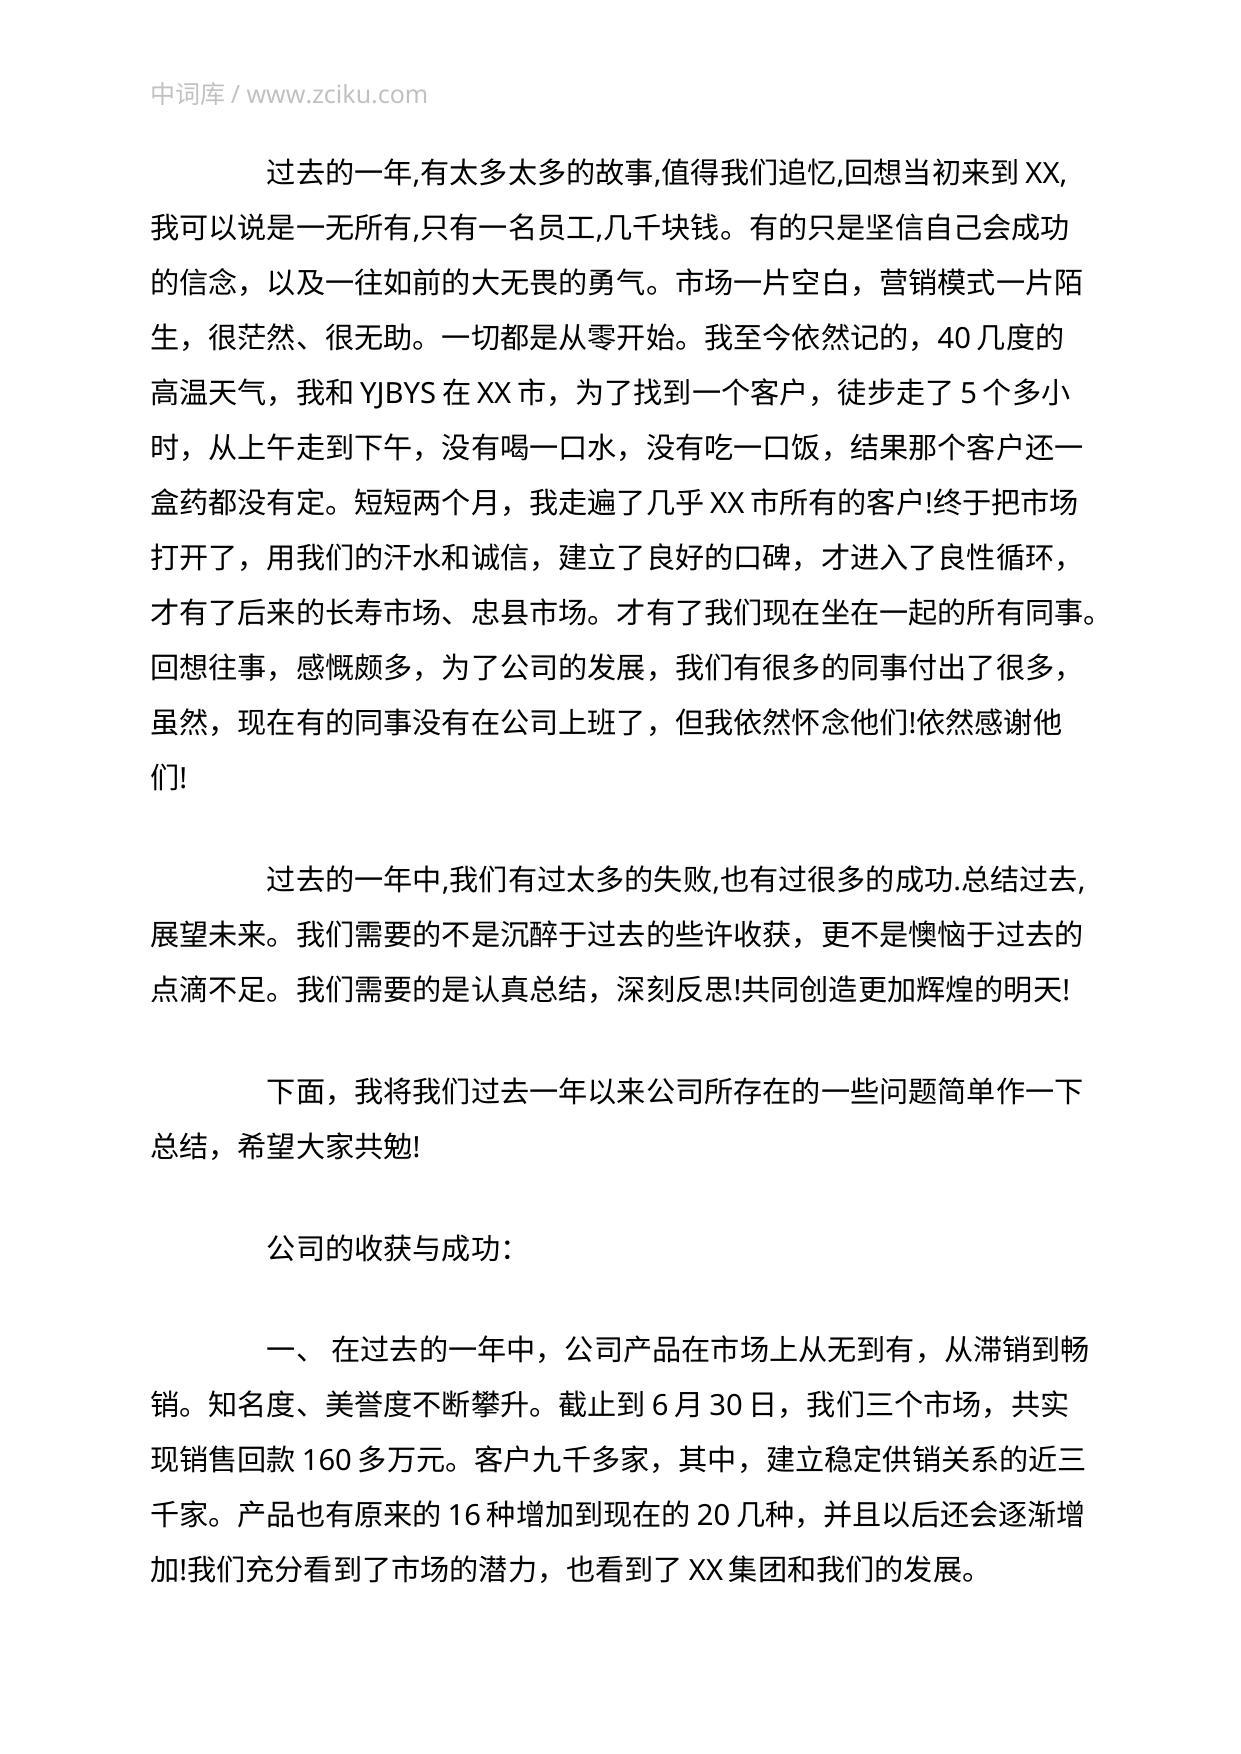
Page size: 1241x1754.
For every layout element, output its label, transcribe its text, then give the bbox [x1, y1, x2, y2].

text 公司的收获与成功： [150, 1225, 1090, 1267]
text 过去的一年,有太多太多的故事,值得我们追忆,回想当初来到XX,我可以说是一无所有,只有一名员工,几千块钱。有的只是坚信自己会成功的信念，以及一往如前的大无畏的勇气。市场一片空白，营销模式一片陌生，很茫然、很无助。一切都是从零开始。我至今依然记的，40几度的高温天气，我和YJBYS在XX市，为了找到一个客户，徒步走了5个多小时，从上午走到下午，没有喝一口水，没有吃一口饭，结果那个客户还一盒药都没有定。短短两个月，我走遍了几乎XX市所有的客户!终于把市场打开了，用我们的汗水和诚信，建立了良好的口碑，才进入了良性循环，才有了后来的长寿市场、忠县市场。才有了我们现在坐在一起的所有同事。回想往事，感慨颇多，为了公司的发展，我们有很多的同事付出了很多，虽然，现在有的同事没有在公司上班了，但我依然怀念他们!依然感谢他们! [150, 150, 1090, 797]
text 过去的一年中,我们有过太多的失败,也有过很多的成功.总结过去,展望未来。我们需要的不是沉醉于过去的些许收获，更不是懊恼于过去的点滴不足。我们需要的是认真总结，深刻反思!共同创造更加辉煌的明天! [150, 856, 1090, 1009]
text 下面，我将我们过去一年以来公司所存在的一些问题简单作一下总结，希望大家共勉! [150, 1068, 1090, 1166]
text 一、 在过去的一年中，公司产品在市场上从无到有，从滞销到畅销。知名度、美誉度不断攀升。截止到6月30日，我们三个市场，共实现销售回款160多万元。客户九千多家，其中，建立稳定供销关系的近三千家。产品也有原来的16种增加到现在的20几种，并且以后还会逐渐增加!我们充分看到了市场的潜力，也看到了XX集团和我们的发展。 [150, 1327, 1090, 1589]
